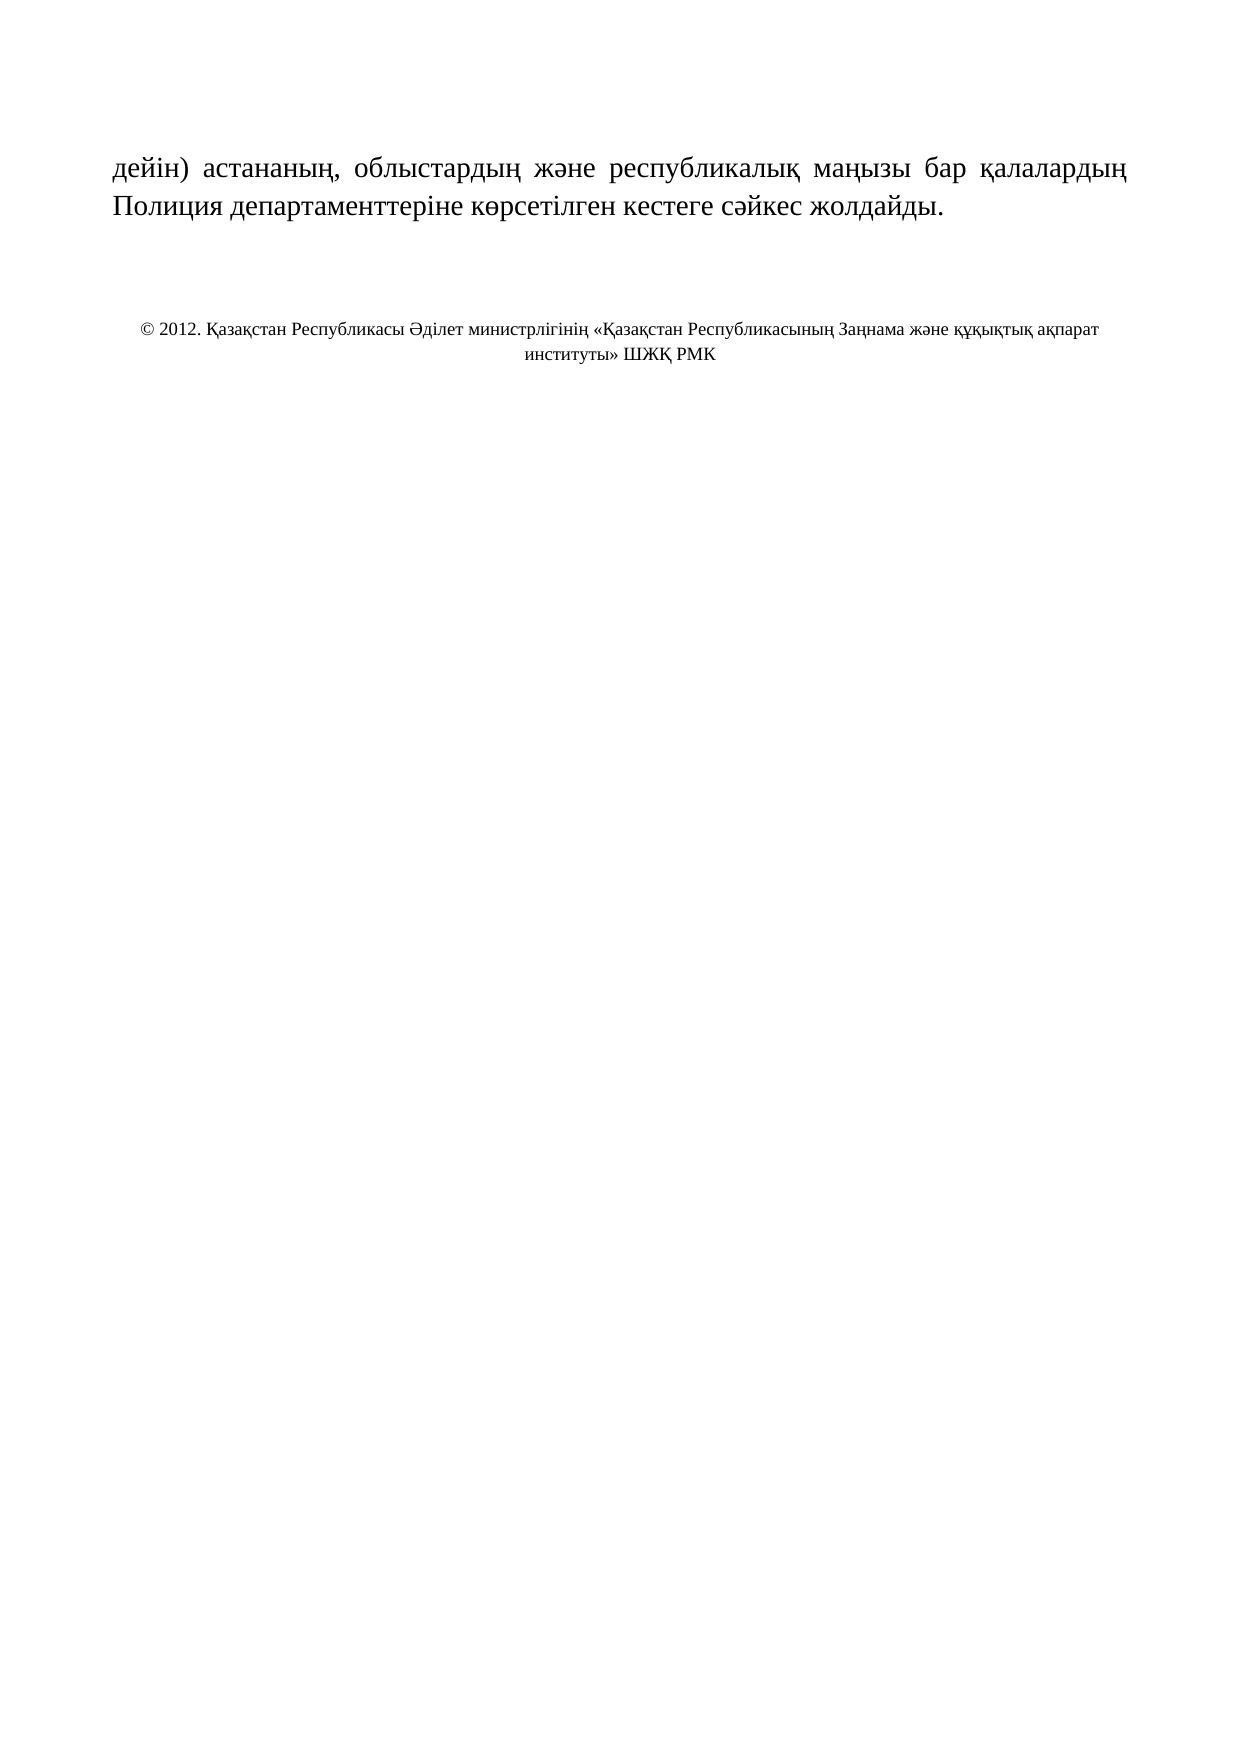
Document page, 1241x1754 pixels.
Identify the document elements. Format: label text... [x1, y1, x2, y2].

text © 2012. Қазақстан Республикасы Әділет министрлігінің «Қазақстан Республикасының Заңнама және құқықтық ақпарат институты» ШЖҚ РМК [112, 318, 1128, 364]
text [112, 150, 1128, 222]
